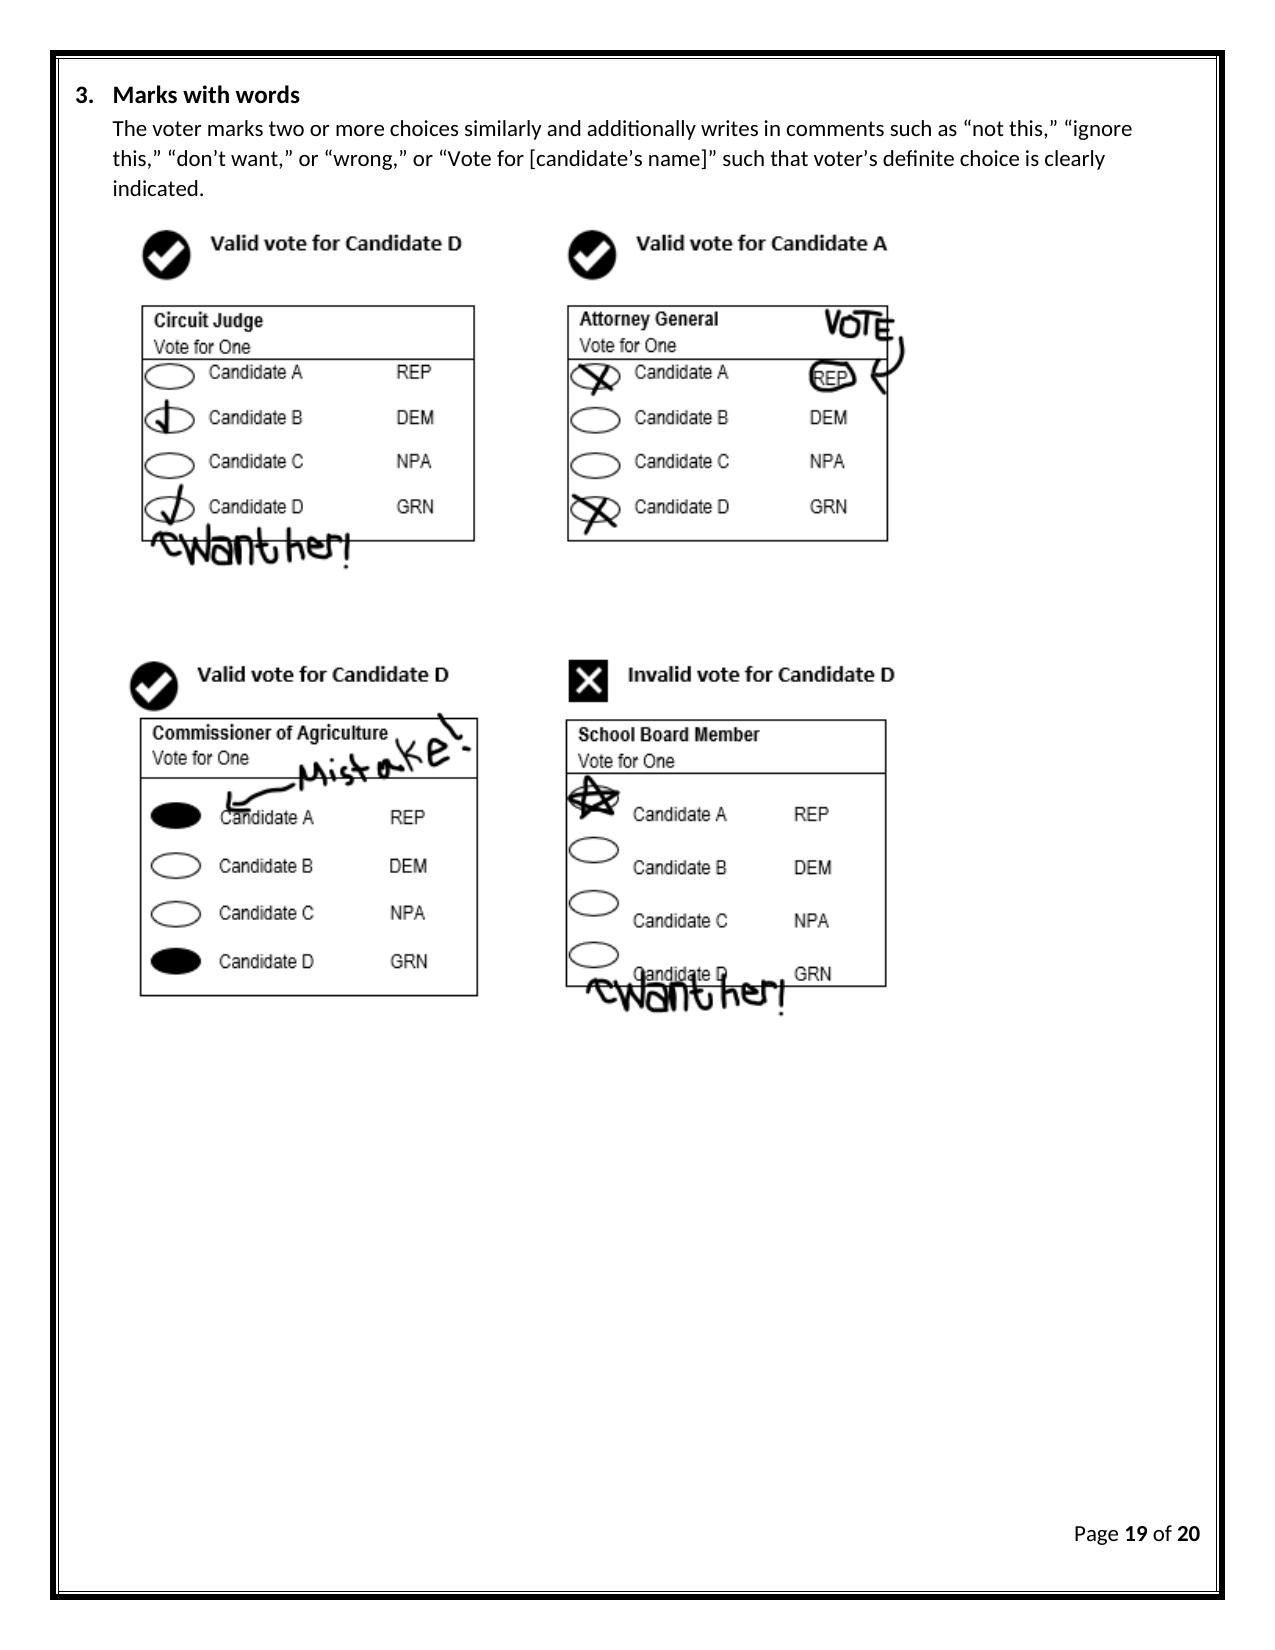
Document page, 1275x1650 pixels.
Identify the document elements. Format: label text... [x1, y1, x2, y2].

text The voter marks two or more choices similarly and additionally writes in comments such as “not this,” “ignore this,” “don’t want,” or “wrong,” or “Vote for [candidate’s name]” such that voter’s definite choice is clearly indicated. [112, 114, 1172, 203]
picture [112, 221, 926, 581]
picture [112, 646, 915, 1028]
subtitle 3. Marks with words [75, 79, 1172, 110]
